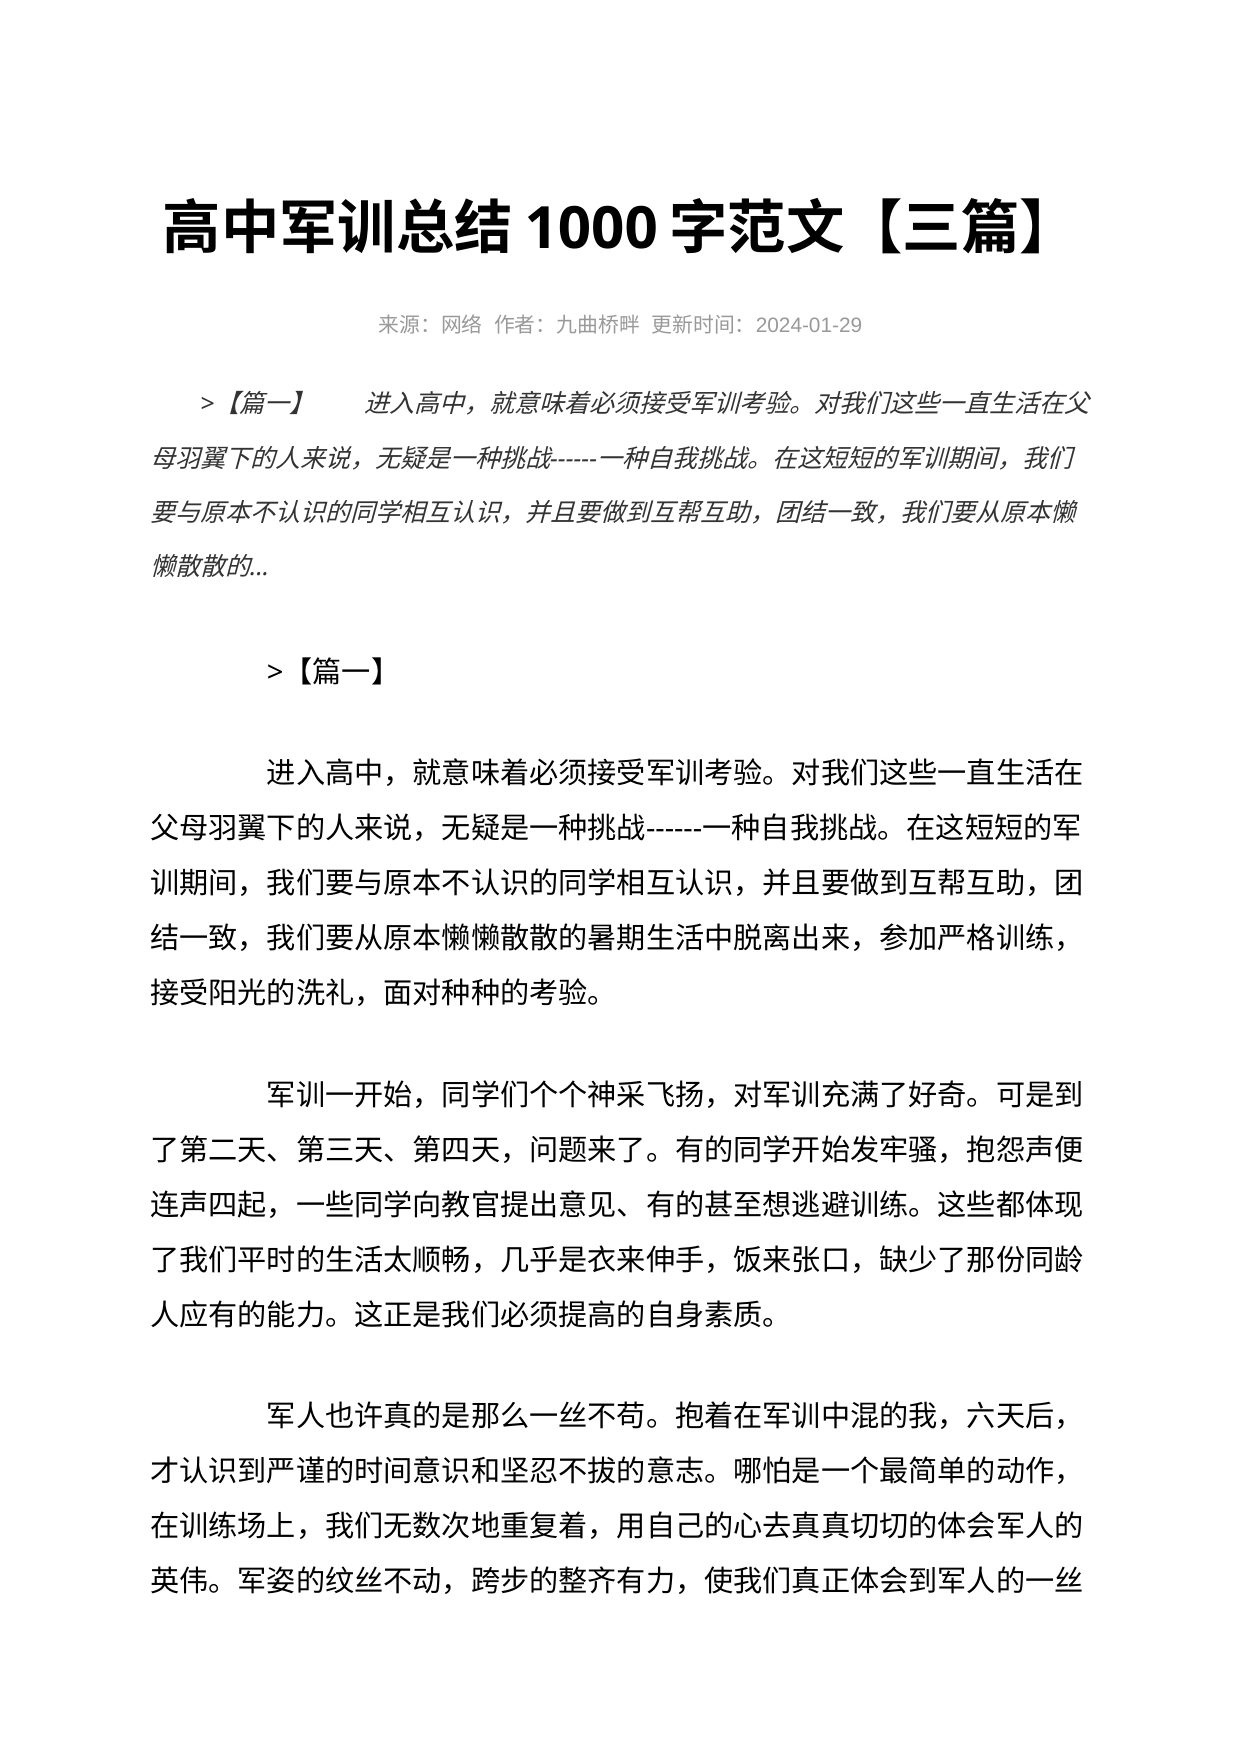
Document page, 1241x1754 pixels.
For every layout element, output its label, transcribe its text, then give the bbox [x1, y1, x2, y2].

text >【篇一】 [150, 648, 1090, 691]
text 来源：网络 作者：九曲桥畔 更新时间：2024-01-29 [150, 313, 1090, 337]
subtitle 高中军训总结1000字范文【三篇】 [150, 181, 1090, 266]
text >【篇一】 进入高中，就意味着必须接受军训考验。对我们这些一直生活在父母羽翼下的人来说，无疑是一种挑战------一种自我挑战。在这短短的军训期间，我们要与原本不认识的同学相互认识，并且要做到互帮互助，团结一致，我们要从原本懒懒散散的... [150, 384, 1090, 583]
text 进入高中，就意味着必须接受军训考验。对我们这些一直生活在父母羽翼下的人来说，无疑是一种挑战------一种自我挑战。在这短短的军训期间，我们要与原本不认识的同学相互认识，并且要做到互帮互助，团结一致，我们要从原本懒懒散散的暑期生活中脱离出来，参加严格训练，接受阳光的洗礼，面对种种的考验。 [150, 750, 1090, 1012]
text 军训一开始，同学们个个神采飞扬，对军训充满了好奇。可是到了第二天、第三天、第四天，问题来了。有的同学开始发牢骚，抱怨声便连声四起，一些同学向教官提出意见、有的甚至想逃避训练。这些都体现了我们平时的生活太顺畅，几乎是衣来伸手，饭来张口，缺少了那份同龄人应有的能力。这正是我们必须提高的自身素质。 [150, 1072, 1090, 1333]
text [150, 1393, 1090, 1600]
